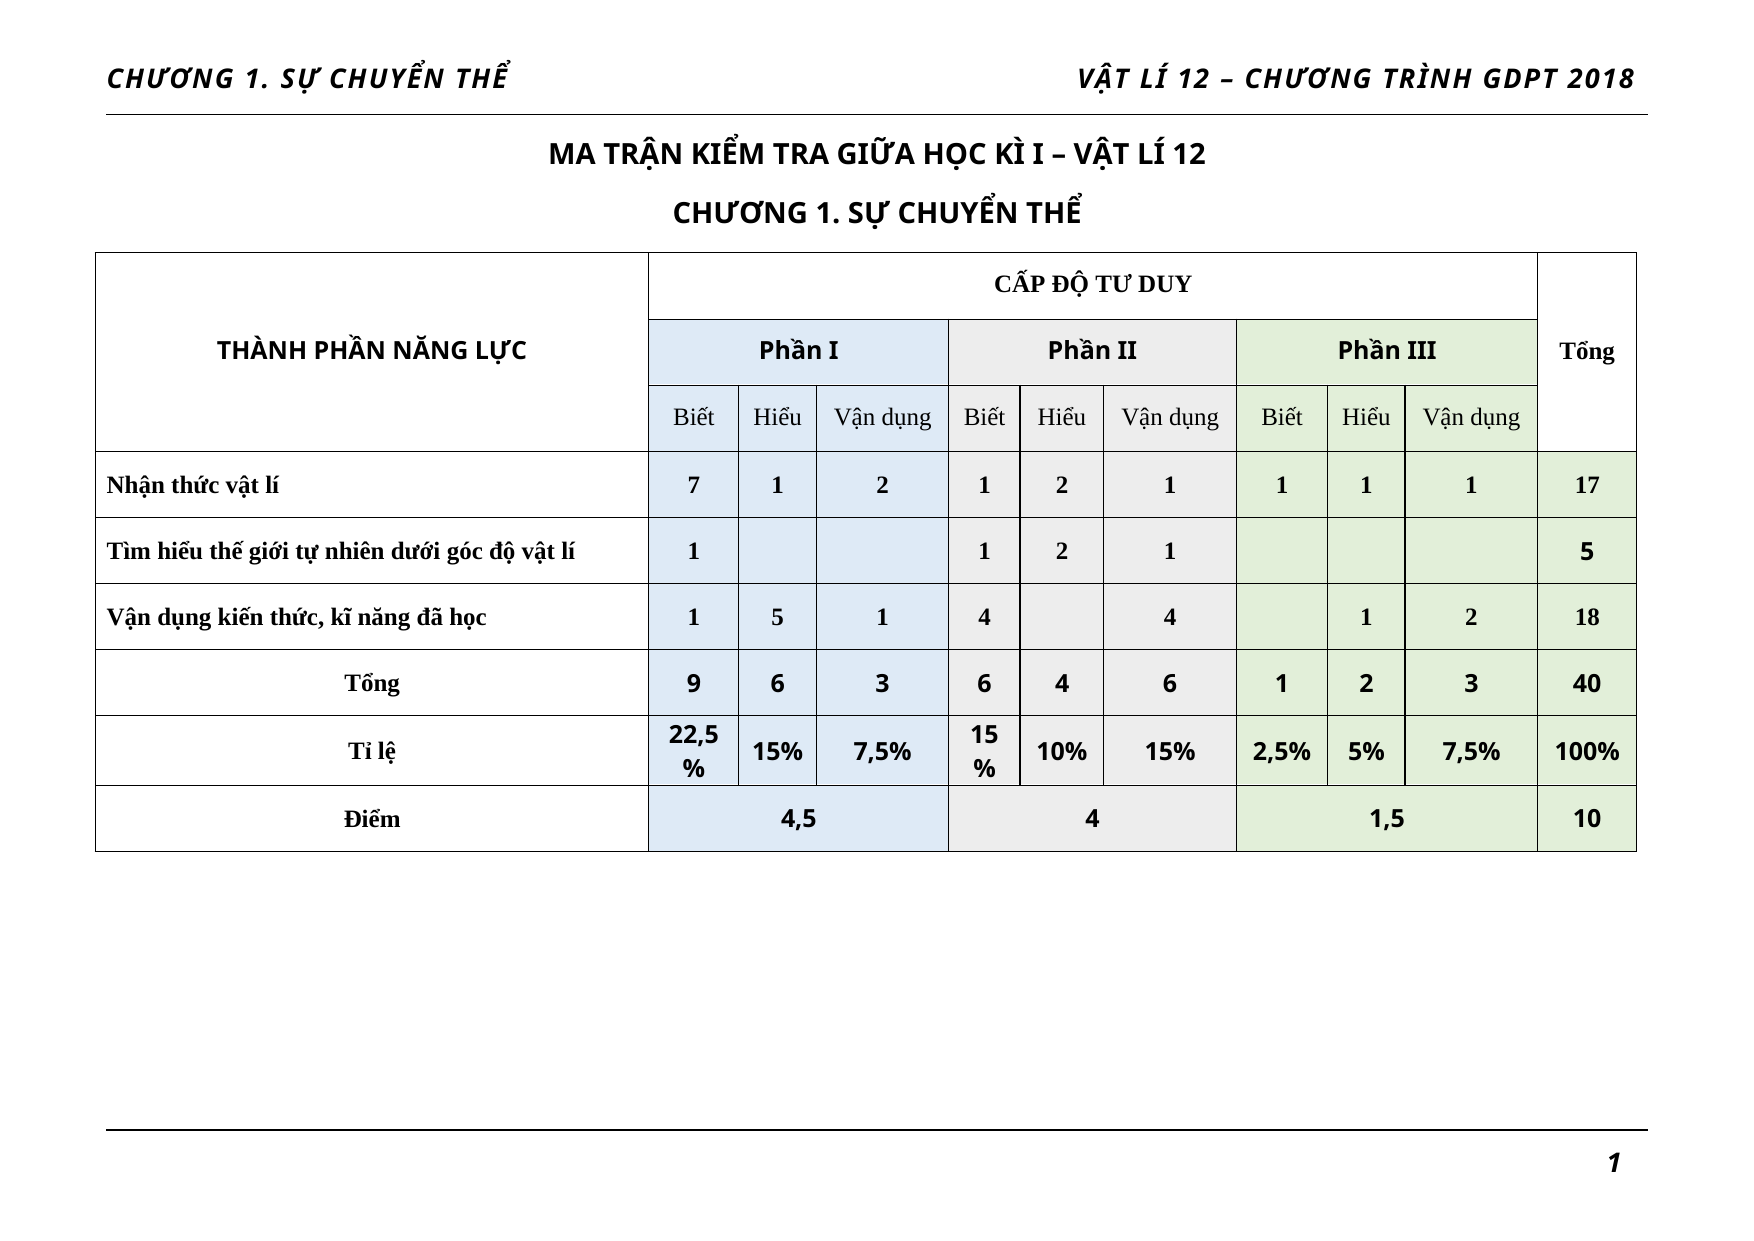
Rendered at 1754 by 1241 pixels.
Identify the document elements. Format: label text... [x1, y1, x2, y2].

table_cell 15% [949, 716, 1019, 784]
table_cell 6 [949, 650, 1019, 715]
table_header Tổng [1538, 253, 1636, 451]
table_cell 1 [739, 452, 816, 517]
table_cell 6 [739, 650, 816, 715]
table_cell 10% [1021, 716, 1103, 784]
table_cell Biết [1237, 386, 1327, 451]
table_cell 4 [949, 786, 1236, 851]
table_cell 1 [1104, 518, 1236, 583]
table_cell 1 [949, 452, 1019, 517]
table_cell 1 [1328, 584, 1404, 649]
table_cell Hiểu [1021, 386, 1103, 451]
table_cell 4,5 [649, 786, 948, 851]
table_cell Điểm [96, 786, 648, 851]
table_cell Vận dụng [1406, 386, 1537, 451]
table_cell 2 [1021, 518, 1103, 583]
table_cell Vận dụng kiến thức, kĩ năng đã học [96, 584, 648, 649]
table_cell 1 [1237, 452, 1327, 517]
table_cell 1 [1237, 650, 1327, 715]
table_cell Vận dụng [817, 386, 948, 451]
table_cell 1 [1328, 452, 1404, 517]
table_cell 2 [1328, 650, 1404, 715]
table_cell [1237, 518, 1327, 583]
table_cell 7,5% [1406, 716, 1537, 784]
table_cell 2 [1021, 452, 1103, 517]
table_cell Tổng [96, 650, 648, 715]
table_cell [739, 518, 816, 583]
table_cell 5 [739, 584, 816, 649]
table_cell 5 [1538, 518, 1636, 583]
table_cell 1,5 [1237, 786, 1537, 851]
table_cell [1237, 584, 1327, 649]
text CHƯƠNG 1. SỰ CHUYỂN THỂ [106, 193, 1648, 232]
table_cell Nhận thức vật lí [96, 452, 648, 517]
table_cell [1328, 518, 1404, 583]
table_cell 9 [649, 650, 738, 715]
table_cell 4 [1104, 584, 1236, 649]
table_cell 22,5% [649, 716, 738, 784]
table_cell Tìm hiểu thế giới tự nhiên dưới góc độ vật lí [96, 518, 648, 583]
table_cell 5% [1328, 716, 1404, 784]
table_cell [1021, 584, 1103, 649]
table_cell Phần III [1237, 320, 1537, 384]
table_cell 40 [1538, 650, 1636, 715]
table_cell 1 [1104, 452, 1236, 517]
table_cell 2,5% [1237, 716, 1327, 784]
table_cell 17 [1538, 452, 1636, 517]
table_cell 1 [1406, 452, 1537, 517]
table_cell 1 [649, 584, 738, 649]
table_cell 100% [1538, 716, 1636, 784]
table_cell 1 [949, 518, 1019, 583]
table_cell [1406, 518, 1537, 583]
table_header CẤP ĐỘ TƯ DUY [649, 253, 1537, 318]
table_cell [817, 518, 948, 583]
table_cell Phần II [949, 320, 1236, 384]
table_cell 2 [1406, 584, 1537, 649]
table_cell Biết [949, 386, 1019, 451]
table_cell 1 [817, 584, 948, 649]
table_cell 1 [649, 518, 738, 583]
text MA TRẬN KIỂM TRA GIỮA HỌC KÌ I – VẬT LÍ 12 [106, 133, 1648, 173]
table_cell Hiểu [1328, 386, 1404, 451]
table_cell 7 [649, 452, 738, 517]
table_cell 7,5% [817, 716, 948, 784]
table_cell 10 [1538, 786, 1636, 851]
table_cell 3 [817, 650, 948, 715]
table_cell 3 [1406, 650, 1537, 715]
table_cell Vận dụng [1104, 386, 1236, 451]
table_cell 15% [739, 716, 816, 784]
table_cell 15% [1104, 716, 1236, 784]
table_cell Tỉ lệ [96, 716, 648, 784]
table_cell 4 [1021, 650, 1103, 715]
table_cell Phần I [649, 320, 948, 384]
table_cell Biết [649, 386, 738, 451]
table_cell 6 [1104, 650, 1236, 715]
table_cell 2 [817, 452, 948, 517]
table_cell 4 [949, 584, 1019, 649]
table_cell 18 [1538, 584, 1636, 649]
table_cell Hiểu [739, 386, 816, 451]
table_header THÀNH PHẦN NĂNG LỰC [96, 253, 648, 451]
